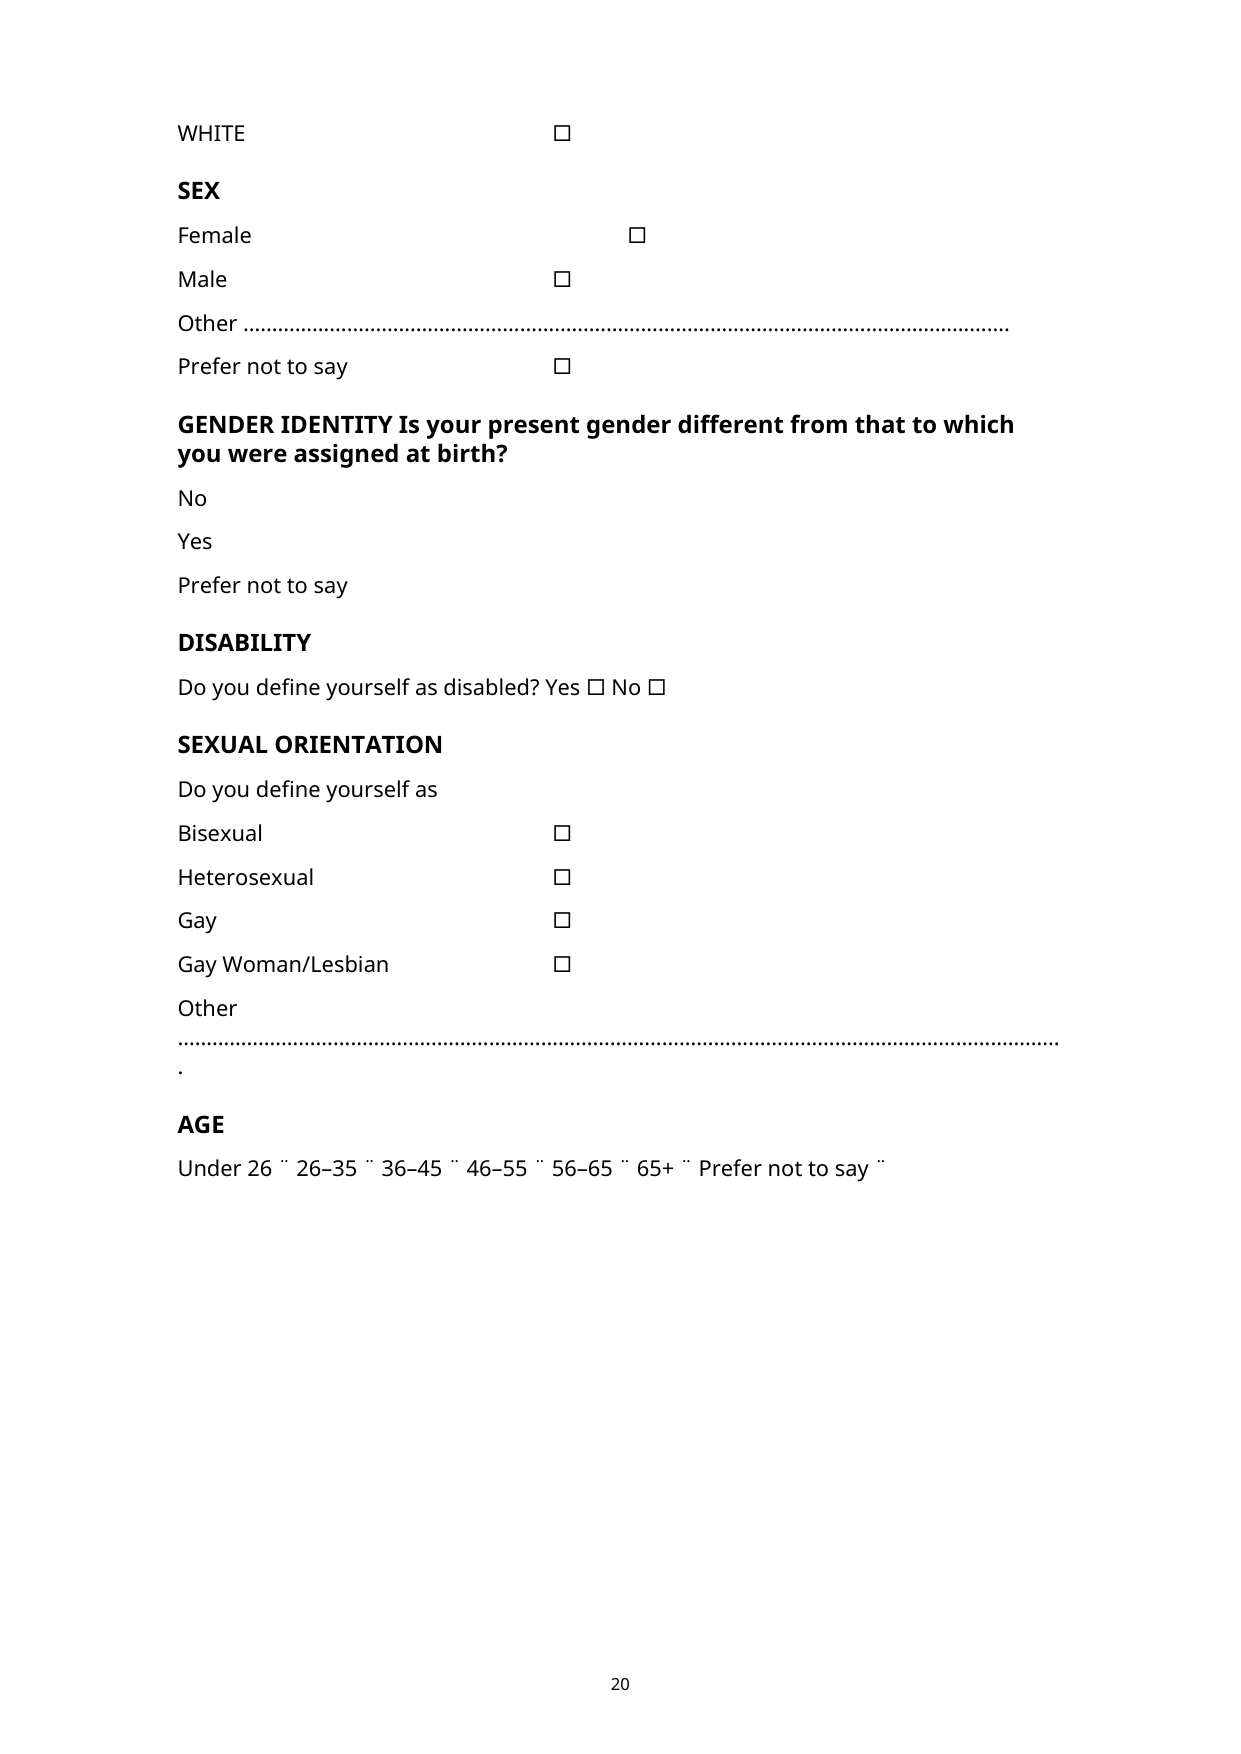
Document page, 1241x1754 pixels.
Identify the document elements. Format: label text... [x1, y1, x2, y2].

subtitle GENDER IDENTITY Is your present gender different from that to which you were assigned at birth? [177, 410, 1063, 468]
text WHITE [177, 118, 1063, 147]
text Gay [177, 906, 1063, 935]
subtitle SEXUAL ORIENTATION [177, 731, 1063, 760]
text Female [177, 220, 1063, 249]
text Yes [177, 526, 1063, 556]
text Bisexual [177, 818, 1063, 847]
text Under 26 ¨ 26–35 ¨ 36–45 ¨ 46–55 ¨ 56–65 ¨ 65+ ¨ Prefer not to say ¨ [177, 1153, 1063, 1183]
subtitle SEX [177, 176, 1063, 206]
text Other ………………………………………………………………………………………………………………………………………. [177, 993, 1063, 1081]
text Male [177, 264, 1063, 293]
text Prefer not to say [177, 570, 1063, 599]
text Prefer not to say [177, 351, 1063, 381]
text Heterosexual [177, 862, 1063, 891]
text Gay Woman/Lesbian [177, 949, 1063, 978]
text Do you define yourself as disabled? Yes No [177, 672, 1063, 701]
text Other ……………………………………………………………………………………………………………………. [177, 308, 1063, 337]
subtitle DISABILITY [177, 628, 1063, 658]
text No [177, 483, 1063, 512]
subtitle AGE [177, 1110, 1063, 1139]
text Do you define yourself as [177, 774, 1063, 803]
